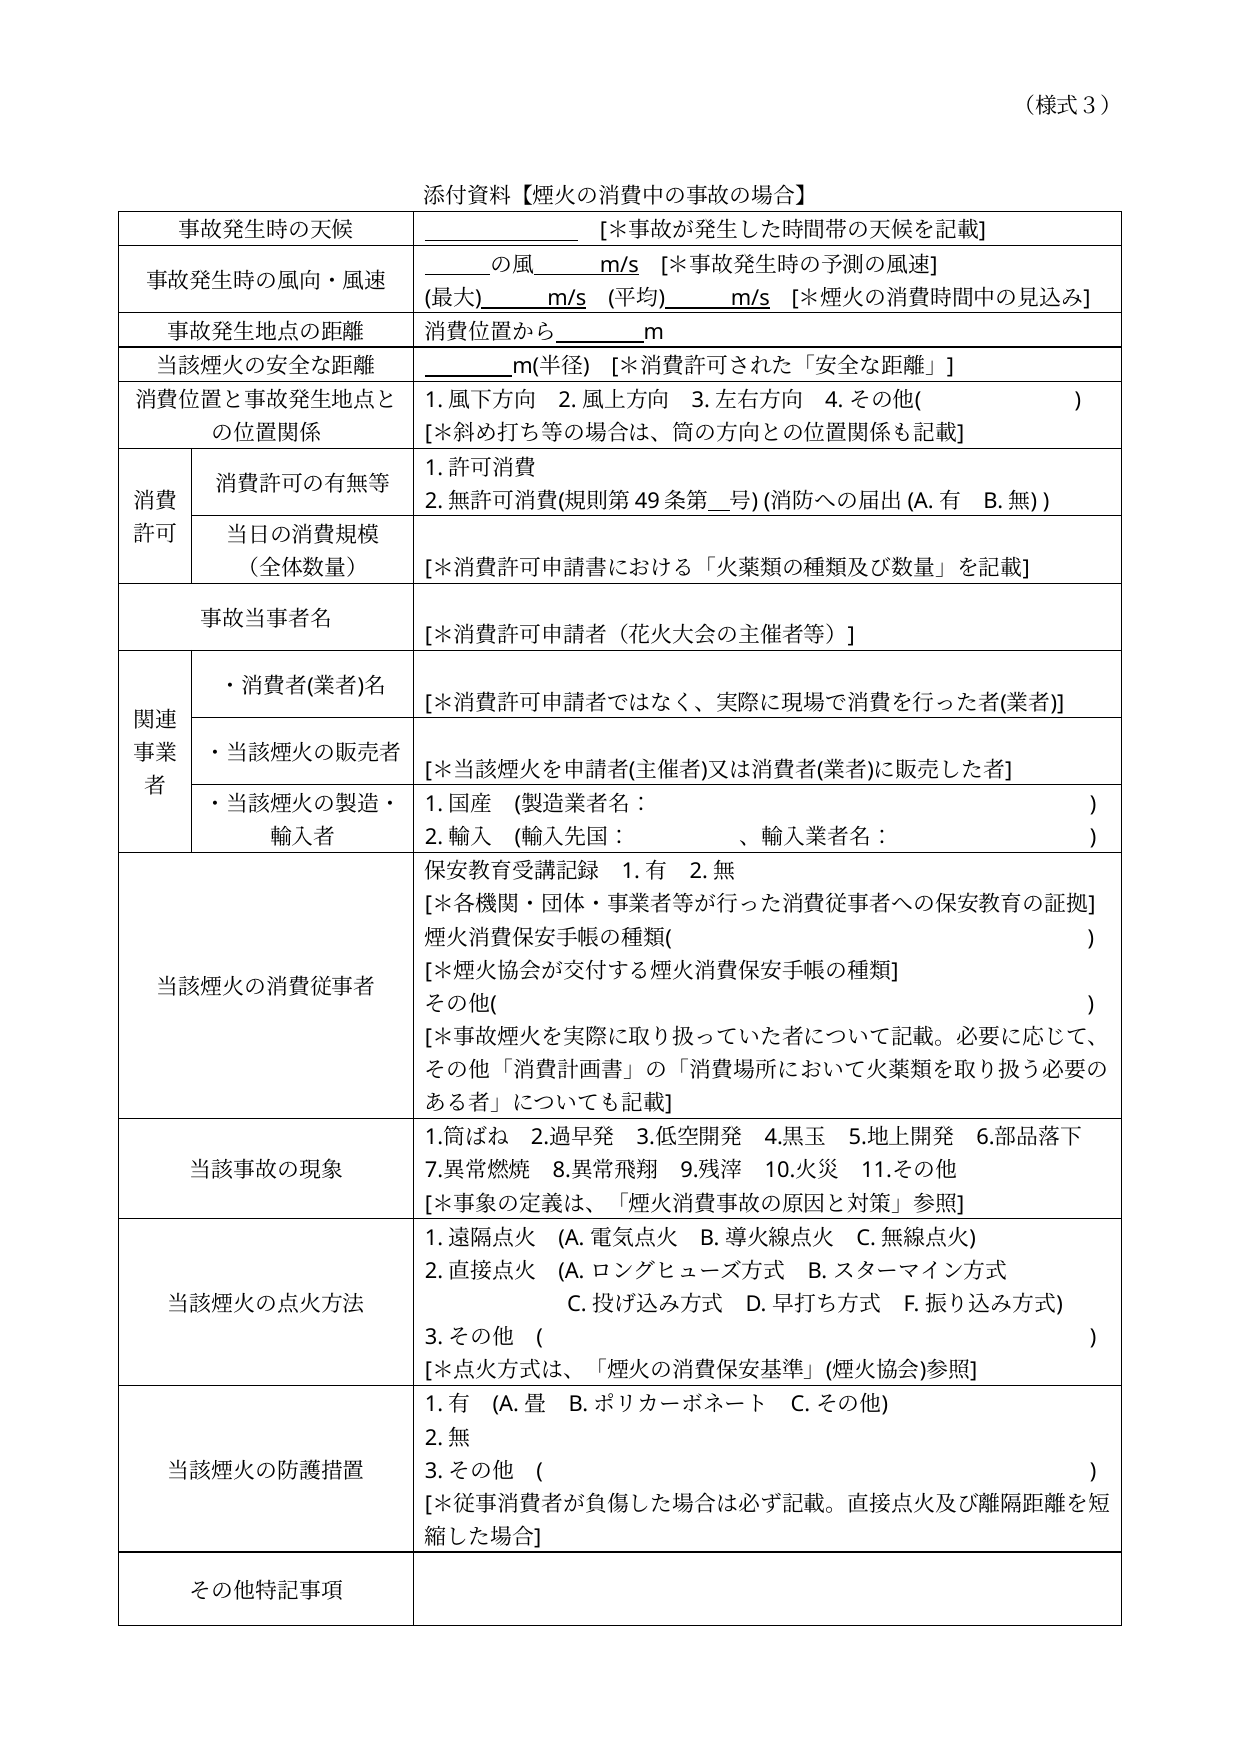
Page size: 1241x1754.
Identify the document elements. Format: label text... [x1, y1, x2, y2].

table_cell 保安教育受講記録 1. 有 2. 無 [＊各機関・団体・事業者等が行った消費従事者への保安教育の証拠] 煙火消費保安手帳の種類( ) [＊煙火協会が交付する煙火消費保安手帳の種類] その他( ) [＊事故煙火を実際に取り扱っていた者について記載。必要に応じて、その他「消費計画書」の「消費場所において火薬類を取り扱う必要のある者」についても記載] [414, 853, 1121, 1118]
table_cell 1. 国産 (製造業者名： ) 2. 輸入 (輸入先国： 、輸入業者名： ) [414, 785, 1121, 852]
table_cell [414, 1553, 1121, 1625]
table_header [＊事故が発生した時間帯の天候を記載] [414, 212, 1121, 245]
table_cell 関連事業者 [119, 651, 191, 852]
table_cell 当該煙火の防護措置 [119, 1386, 413, 1551]
table_cell 当該煙火の点火方法 [119, 1219, 413, 1385]
table_cell [＊消費許可申請者（花火大会の主催者等）] [414, 584, 1121, 650]
table_cell [＊消費許可申請者ではなく、実際に現場で消費を行った者(業者)] [414, 651, 1121, 717]
table_cell 1. 風下方向 2. 風上方向 3. 左右方向 4. その他( ) [＊斜め打ち等の場合は、筒の方向との位置関係も記載] [414, 382, 1121, 448]
table_cell の風 m/s [＊事故発生時の予測の風速] (最大) m/s (平均) m/s [＊煙火の消費時間中の見込み] [414, 246, 1121, 312]
table_cell [＊消費許可申請書における「火薬類の種類及び数量」を記載] [414, 516, 1121, 582]
table_cell 消費許可の有無等 [192, 449, 413, 515]
table_cell 消費許可 [119, 449, 191, 582]
table_cell 1. 遠隔点火 (A. 電気点火 B. 導火線点火 C. 無線点火) 2. 直接点火 (A. ロングヒューズ方式 B. スターマイン方式 C. 投げ込み方式 D. 早打ち方式 F. 振り込み方式) 3. その他 ( ) [＊点火方式は、「煙火の消費保安基準」(煙火協会)参照] [414, 1219, 1121, 1385]
table_cell [＊当該煙火を申請者(主催者)又は消費者(業者)に販売した者] [414, 718, 1121, 784]
table_cell 当日の消費規模 （全体数量） [192, 516, 413, 582]
table_cell ・当該煙火の製造・輸入者 [192, 785, 413, 852]
table_cell 当該事故の現象 [119, 1119, 413, 1218]
table_header 事故発生時の天候 [119, 212, 413, 245]
table_cell 消費位置から m [414, 313, 1121, 346]
table_cell 消費位置と事故発生地点との位置関係 [119, 382, 413, 448]
table_cell 事故発生時の風向・風速 [119, 246, 413, 312]
table_cell 1.筒ばね 2.過早発 3.低空開発 4.黒玉 5.地上開発 6.部品落下 7.異常燃焼 8.異常飛翔 9.残滓 10.火災 11.その他 [＊事象の定義は、「煙火消費事故の原因と対策」参照] [414, 1119, 1121, 1218]
table_cell 当該煙火の安全な距離 [119, 348, 413, 381]
text 添付資料【煙火の消費中の事故の場合】 [118, 178, 1122, 211]
table_cell 1. 許可消費 2. 無許可消費(規則第49条第 号) (消防への届出 (A. 有 B. 無) ) [414, 449, 1121, 515]
table_cell ・当該煙火の販売者 [192, 718, 413, 784]
table_cell 事故発生地点の距離 [119, 313, 413, 346]
table_cell m(半径) [＊消費許可された「安全な距離」] [414, 348, 1121, 381]
table_cell 1. 有 (A. 畳 B. ポリカーボネート C. その他) 2. 無 3. その他 ( ) [＊従事消費者が負傷した場合は必ず記載。直接点火及び離隔距離を短縮した場合] [414, 1386, 1121, 1551]
table_cell 当該煙火の消費従事者 [119, 853, 413, 1118]
table_cell その他特記事項 [119, 1553, 413, 1625]
table_cell 事故当事者名 [119, 584, 413, 650]
table_cell ・消費者(業者)名 [192, 651, 413, 717]
